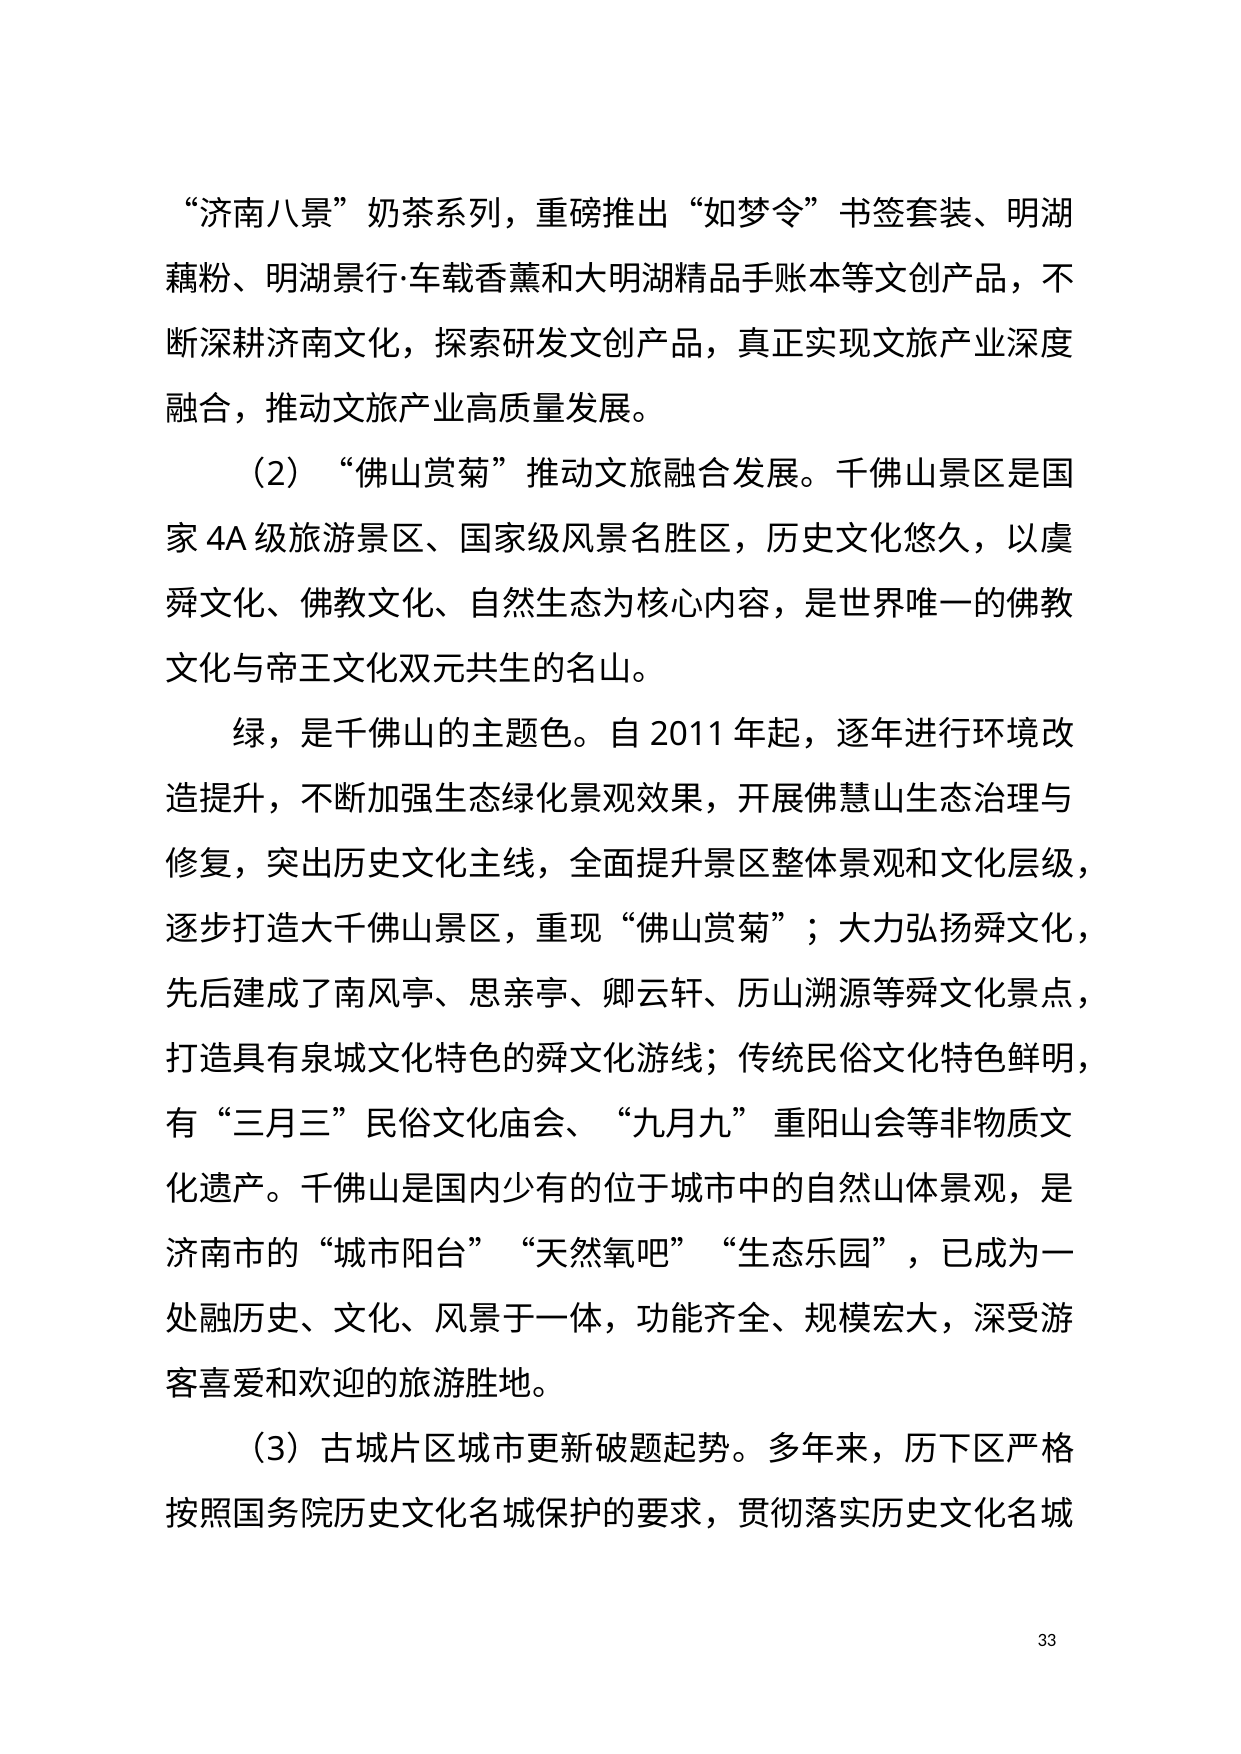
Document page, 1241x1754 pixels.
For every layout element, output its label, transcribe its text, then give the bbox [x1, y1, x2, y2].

text 绿，是千佛山的主题色。自2011年起，逐年进行环境改造提升，不断加强生态绿化景观效果，开展佛慧山生态治理与修复，突出历史文化主线，全面提升景区整体景观和文化层级，逐步打造大千佛山景区，重现“佛山赏菊”；大力弘扬舜文化，先后建成了南风亭、思亲亭、卿云轩、历山溯源等舜文化景点，打造具有泉城文化特色的舜文化游线；传统民俗文化特色鲜明，有“三月三”民俗文化庙会、“九月九” 重阳山会等非物质文化遗产。千佛山是国内少有的位于城市中的自然山体景观，是济南市的“城市阳台”“天然氧吧”“生态乐园”，已成为一处融历史、文化、风景于一体，功能齐全、规模宏大，深受游客喜爱和欢迎的旅游胜地。 [165, 698, 1075, 1413]
text （2）“佛山赏菊”推动文旅融合发展。千佛山景区是国家4A级旅游景区、国家级风景名胜区，历史文化悠久，以虞舜文化、佛教文化、自然生态为核心内容，是世界唯一的佛教文化与帝王文化双元共生的名山。 [165, 438, 1075, 698]
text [165, 1413, 1075, 1543]
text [165, 178, 1075, 438]
